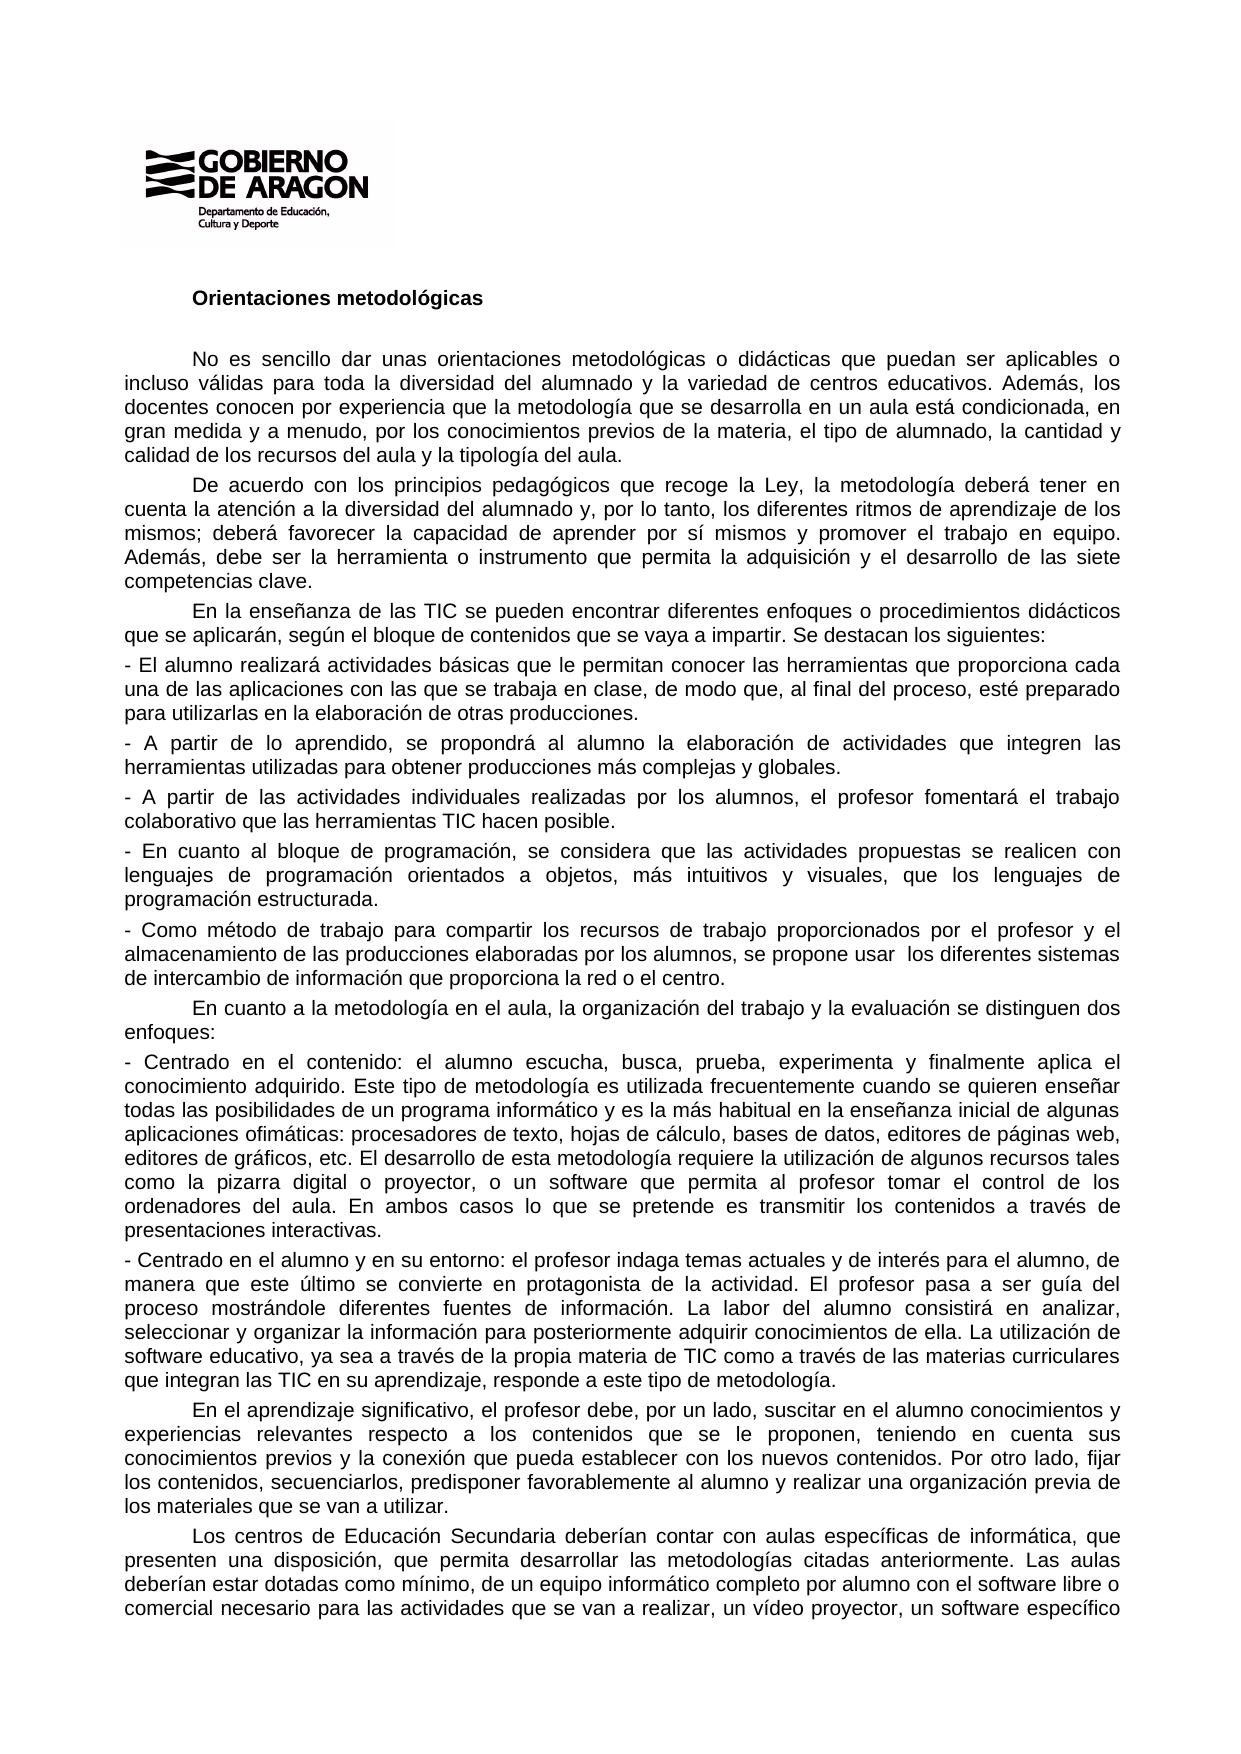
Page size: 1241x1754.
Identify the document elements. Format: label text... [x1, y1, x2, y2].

text - Centrado en el alumno y en su entorno: el profesor indaga temas actuales y de interés para el alumno, de manera que este último se convierte en protagonista de la actividad. El profesor pasa a ser guía del proceso mostrándole diferentes fuentes de información. La labor del alumno consistirá en analizar, seleccionar y organizar la información para posteriormente adquirir conocimientos de ella. La utilización de software educativo, ya sea a través de la propia materia de TIC como a través de las materias curriculares que integran las TIC en su aprendizaje, responde a este tipo de metodología. [124, 1248, 1122, 1391]
text En el aprendizaje significativo, el profesor debe, por un lado, suscitar en el alumno conocimientos y experiencias relevantes respecto a los contenidos que se le proponen, teniendo en cuenta sus conocimientos previos y la conexión que pueda establecer con los nuevos contenidos. Por otro lado, fijar los contenidos, secuenciarlos, predisponer favorablemente al alumno y realizar una organización previa de los materiales que se van a utilizar. [124, 1398, 1122, 1517]
picture [118, 118, 395, 250]
text - A partir de lo aprendido, se propondrá al alumno la elaboración de actividades que integren las herramientas utilizadas para obtener producciones más complejas y globales. [124, 731, 1122, 779]
text - En cuanto al bloque de programación, se considera que las actividades propuestas se realicen con lenguajes de programación orientados a objetos, más intuitivos y visuales, que los lenguajes de programación estructurada. [124, 839, 1122, 911]
text En la enseñanza de las TIC se pueden encontrar diferentes enfoques o procedimientos didácticos que se aplicarán, según el bloque de contenidos que se vaya a impartir. Se destacan los siguientes: [124, 599, 1122, 647]
text De acuerdo con los principios pedagógicos que recoge la Ley, la metodología deberá tener en cuenta la atención a la diversidad del alumnado y, por lo tanto, los diferentes ritmos de aprendizaje de los mismos; deberá favorecer la capacidad de aprender por sí mismos y promover el trabajo en equipo. Además, debe ser la herramienta o instrumento que permita la adquisición y el desarrollo de las siete competencias clave. [124, 473, 1122, 592]
text En cuanto a la metodología en el aula, la organización del trabajo y la evaluación se distinguen dos enfoques: [124, 996, 1122, 1043]
text Orientaciones metodológicas [124, 286, 1122, 310]
text - A partir de las actividades individuales realizadas por los alumnos, el profesor fomentará el trabajo colaborativo que las herramientas TIC hacen posible. [124, 785, 1122, 833]
text - Como método de trabajo para compartir los recursos de trabajo proporcionados por el profesor y el almacenamiento de las producciones elaboradas por los alumnos, se propone usar los diferentes sistemas de intercambio de información que proporciona la red o el centro. [124, 917, 1122, 989]
text - El alumno realizará actividades básicas que le permitan conocer las herramientas que proporciona cada una de las aplicaciones con las que se trabaja en clase, de modo que, al final del proceso, esté preparado para utilizarlas en la elaboración de otras producciones. [124, 653, 1122, 725]
text No es sencillo dar unas orientaciones metodológicas o didácticas que puedan ser aplicables o incluso válidas para toda la diversidad del alumnado y la variedad de centros educativos. Además, los docentes conocen por experiencia que la metodología que se desarrolla en un aula está condicionada, en gran medida y a menudo, por los conocimientos previos de la materia, el tipo de alumnado, la cantidad y calidad de los recursos del aula y la tipología del aula. [124, 347, 1122, 466]
text - Centrado en el contenido: el alumno escucha, busca, prueba, experimenta y finalmente aplica el conocimiento adquirido. Este tipo de metodología es utilizada frecuentemente cuando se quieren enseñar todas las posibilidades de un programa informático y es la más habitual en la enseñanza inicial de algunas aplicaciones ofimáticas: procesadores de texto, hojas de cálculo, bases de datos, editores de páginas web, editores de gráficos, etc. El desarrollo de esta metodología requiere la utilización de algunos recursos tales como la pizarra digital o proyector, o un software que permita al profesor tomar el control de los ordenadores del aula. En ambos casos lo que se pretende es transmitir los contenidos a través de presentaciones interactivas. [124, 1050, 1122, 1241]
